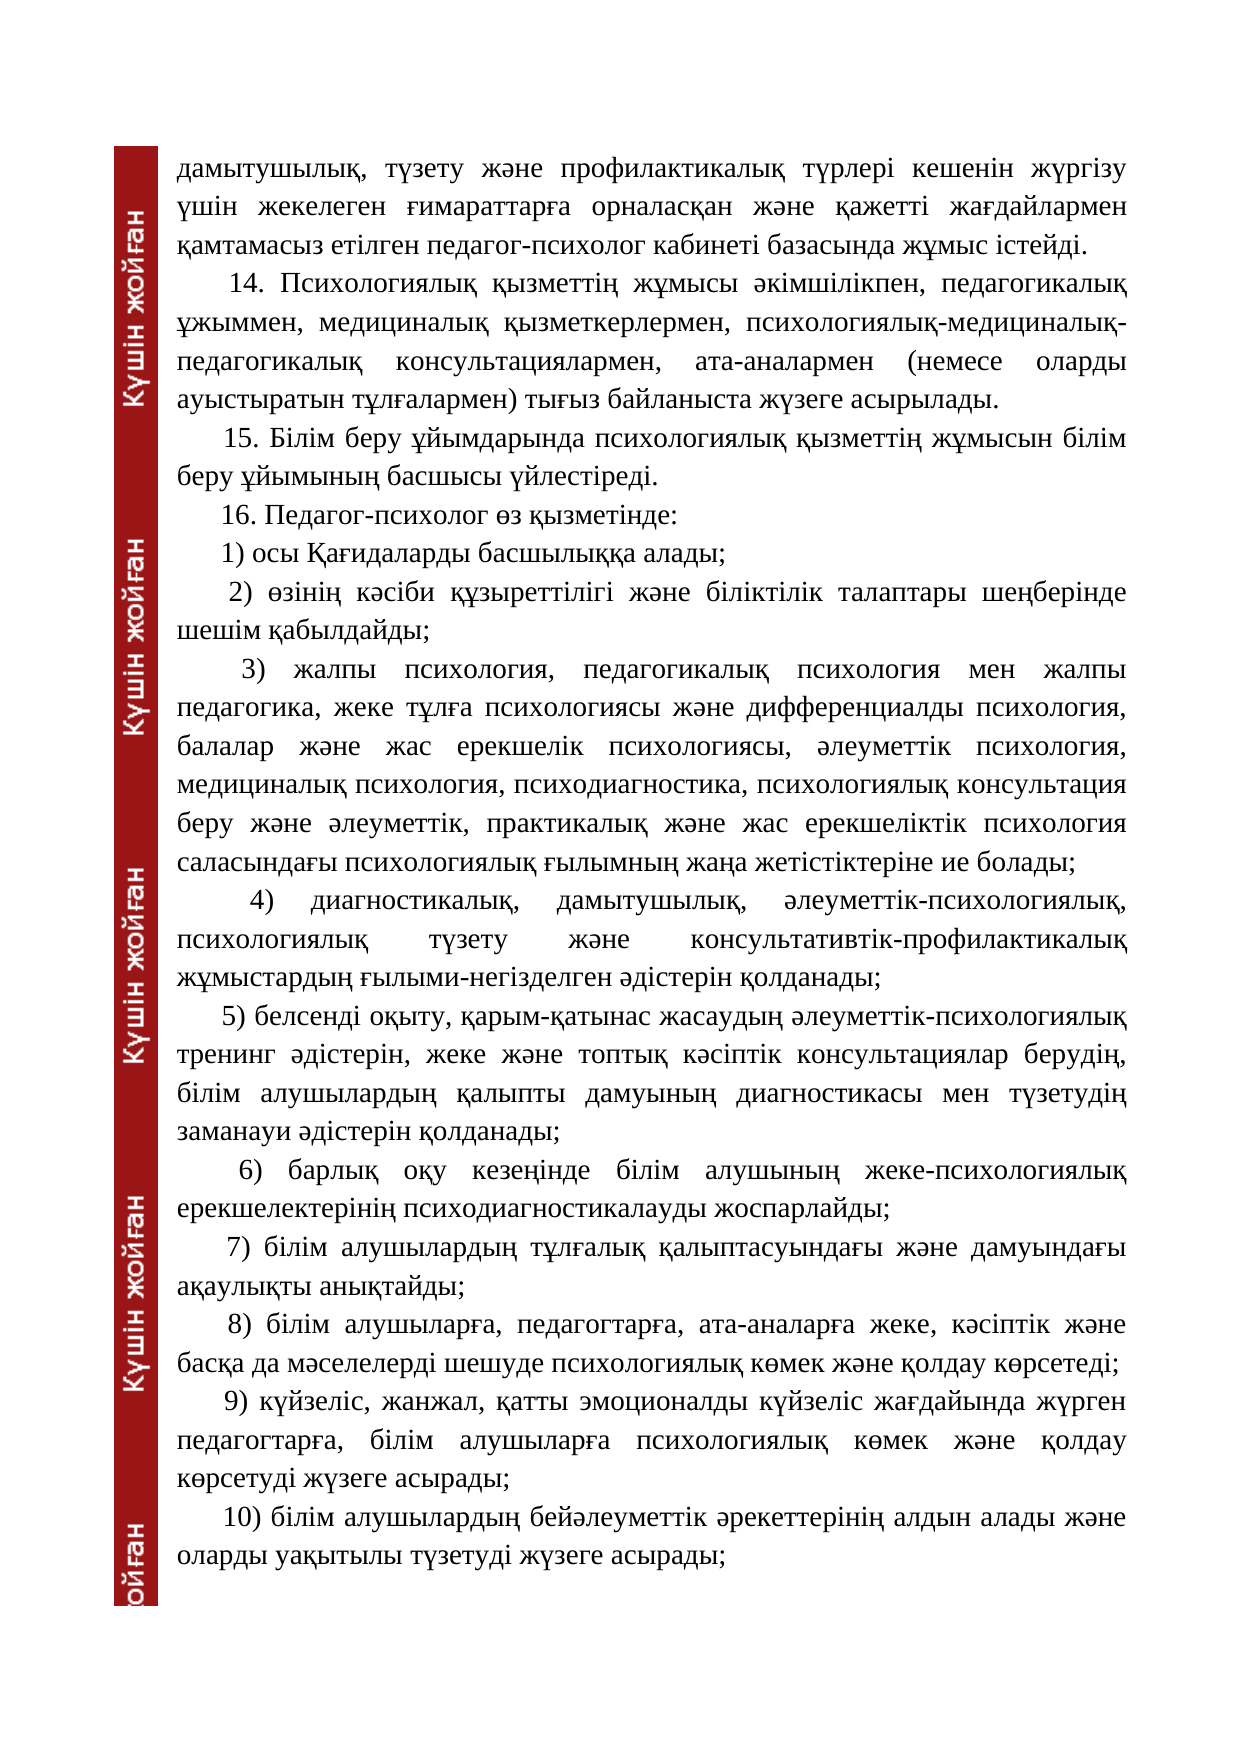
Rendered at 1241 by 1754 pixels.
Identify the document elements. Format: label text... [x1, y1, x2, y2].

picture [114, 1378, 158, 1383]
picture [114, 1571, 158, 1606]
picture [114, 1301, 158, 1306]
text 5) белсенді оқыту, қарым-қатынас жасаудың әлеуметтік-психологиялық тренинг әдістерін, жеке және топтық кәсіптік консультациялар берудің, білім алушылардың қалыпты дамуының диагностикасы мен түзетудің заманауи әдістерін қолданады; [112, 998, 1128, 1147]
picture [114, 993, 158, 998]
text 14. Психологиялық қызметтің жұмысы әкімшілікпен, педагогикалық ұжыммен, медициналық қызметкерлермен, психологиялық-медициналық-педагогикалық консультациялармен, ата-аналармен (немесе оларды ауыстыратын тұлғалармен) тығыз байланыста жүзеге асырылады. [112, 266, 1128, 415]
text 1) осы Қағидаларды басшылыққа алады; [112, 535, 1128, 569]
text 8) білім алушыларға, педагогтарға, ата-аналарға жеке, кәсіптік және басқа да мәселелерді шешуде психологиялық көмек және қолдау көрсетеді; [112, 1306, 1128, 1378]
text 2) өзінің кәсіби құзыреттілігі және біліктілік талаптары шеңберінде шешім қабылдайды; [112, 574, 1128, 646]
picture [114, 146, 158, 150]
picture [114, 415, 158, 420]
picture [114, 569, 158, 574]
text 3) жалпы психология, педагогикалық психология мен жалпы педагогика, жеке тұлға психологиясы және дифференциалды психология, балалар және жас ерекшелік психологиясы, әлеуметтік психология, медициналық психология, психодиагностика, психологиялық консультация беру және әлеуметтік, практикалық және жас ерекшеліктік психология саласындағы психологиялық ғылымның жаңа жетістіктеріне ие болады; [112, 651, 1128, 877]
picture [114, 1494, 158, 1499]
picture [114, 646, 158, 651]
picture [114, 1147, 158, 1152]
text 4) диагностикалық, дамытушылық, әлеуметтік-психологиялық, психологиялық түзету және консультативтік-профилактикалық жұмыстардың ғылыми-негізделген әдістерін қолданады; [112, 882, 1128, 993]
text 16. Педагог-психолог өз қызметінде: [112, 497, 1128, 530]
picture [114, 492, 158, 497]
picture [114, 877, 158, 882]
picture [114, 530, 158, 535]
picture [114, 261, 158, 266]
text 9) күйзеліс, жанжал, қатты эмоционалды күйзеліс жағдайында жүрген педагогтарға, білім алушыларға психологиялық көмек және қолдау көрсетуді жүзеге асырады; [112, 1383, 1128, 1494]
text 6) барлық оқу кезеңінде білім алушының жеке-психологиялық ерекшелектерінің психодиагностикалауды жоспарлайды; [112, 1152, 1128, 1224]
text 15. Білім беру ұйымдарында психологиялық қызметтің жұмысын білім беру ұйымының басшысы үйлестіреді. [112, 420, 1128, 492]
text 7) білім алушылардың тұлғалық қалыптасуындағы және дамуындағы ақаулықты анықтайды; [112, 1229, 1128, 1301]
picture [114, 1224, 158, 1229]
text 10) білім алушылардың бейәлеуметтік әрекеттерінің алдын алады және оларды уақытылы түзетуді жүзеге асырады; [112, 1499, 1128, 1571]
